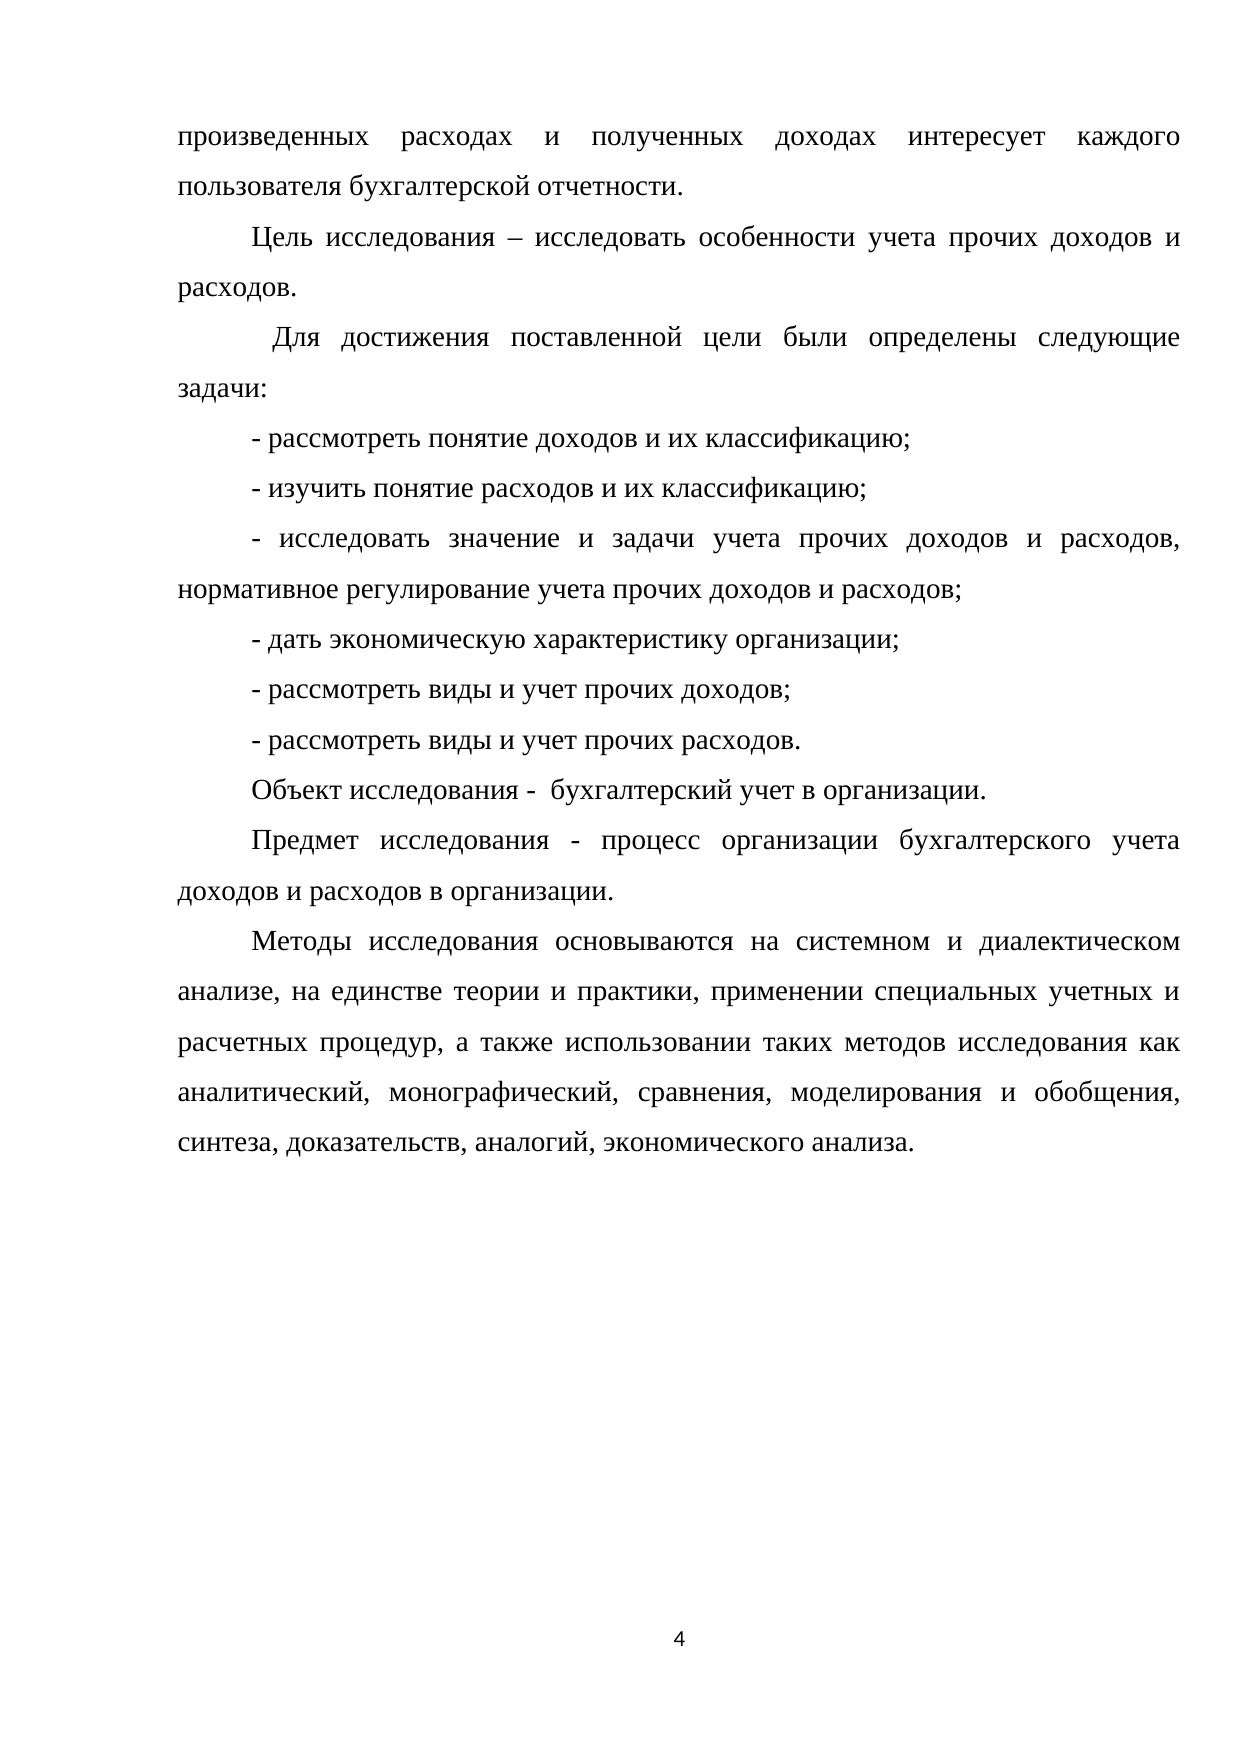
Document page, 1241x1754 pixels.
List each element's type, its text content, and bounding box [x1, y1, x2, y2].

text - дать экономическую характеристику организации; [177, 621, 1181, 655]
text Объект исследования - бухгалтерский учет в организации. [177, 772, 1181, 806]
text - изучить понятие расходов и их классификацию; [177, 470, 1181, 504]
text - исследовать значение и задачи учета прочих доходов и расходов, нормативное регулирование учета прочих доходов и расходов; [177, 521, 1181, 604]
text - рассмотреть виды и учет прочих доходов; [177, 672, 1181, 705]
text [177, 118, 1181, 202]
text Предмет исследования - процесс организации бухгалтерского учета доходов и расходов в организации. [177, 822, 1181, 906]
text Для достижения поставленной цели были определены следующие задачи: [177, 319, 1181, 403]
text Цель исследования – исследовать особенности учета прочих доходов и расходов. [177, 219, 1181, 303]
text Методы исследования основываются на системном и диалектическом анализе, на единстве теории и практики, применении специальных учетных и расчетных процедур, а также использовании таких методов исследования как аналитический, монографический, сравнения, моделирования и обобщения, синтеза, доказательств, аналогий, экономического анализа. [177, 923, 1181, 1158]
text - рассмотреть понятие доходов и их классификацию; [177, 420, 1181, 453]
text - рассмотреть виды и учет прочих расходов. [177, 722, 1181, 755]
